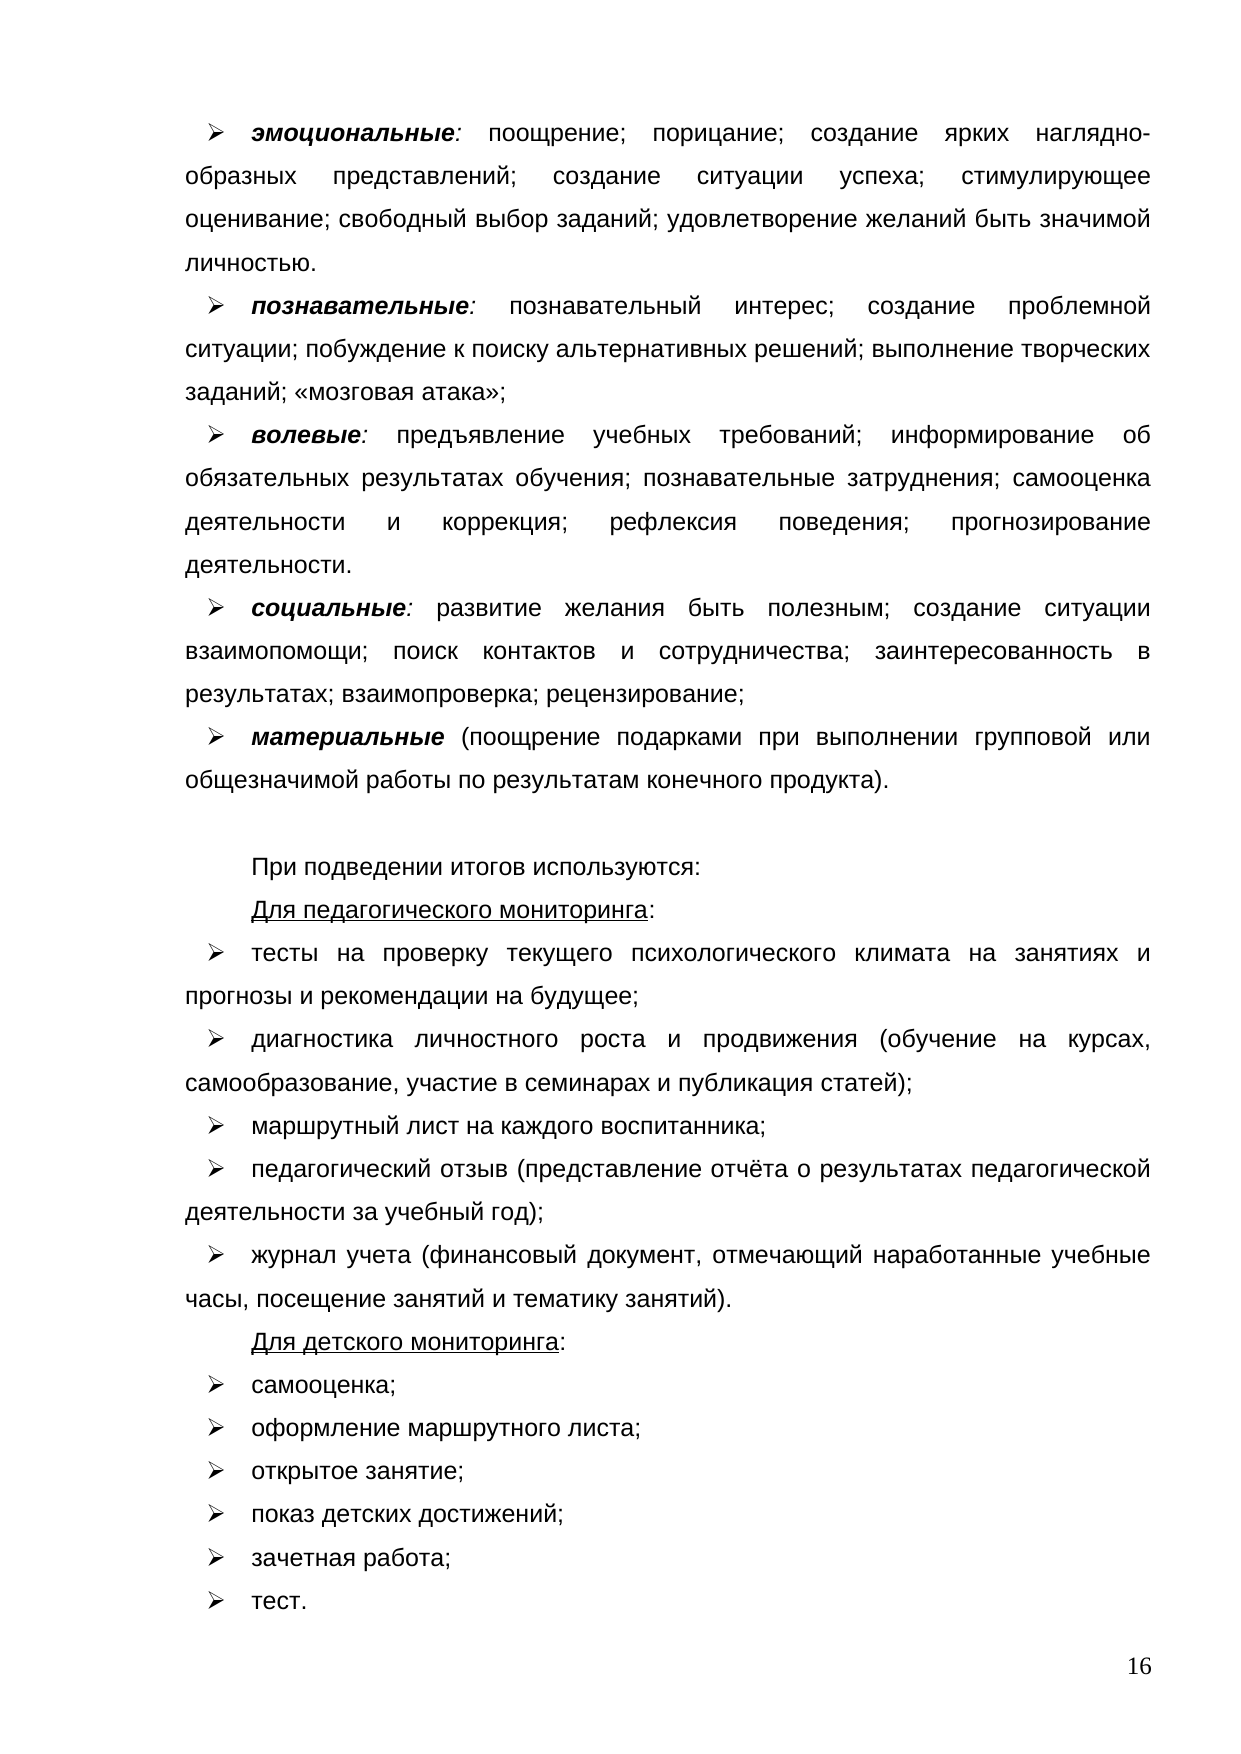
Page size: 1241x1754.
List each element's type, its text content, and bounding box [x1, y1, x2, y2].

text Для детского мониторинга: [177, 1327, 1152, 1355]
list диагностика личностного роста и продвижения (обучение на курсах, самообразование, участие в семинарах и публикация статей); [185, 1024, 1152, 1096]
list материальные (поощрение подарками при выполнении групповой или общезначимой работы по результатам конечного продукта). [185, 722, 1152, 794]
list познавательные: познавательный интерес; создание проблемной ситуации; побуждение к поиску альтернативных решений; выполнение творческих заданий; «мозговая атака»; [185, 291, 1152, 406]
list оформление маршрутного листа; [185, 1413, 1152, 1442]
list социальные: развитие желания быть полезным; создание ситуации взаимопомощи; поиск контактов и сотрудничества; заинтересованность в результатах; взаимопроверка; рецензирование; [185, 593, 1152, 708]
text Для педагогического мониторинга: [177, 895, 1152, 924]
list тесты на проверку текущего психологического климата на занятиях и прогнозы и рекомендации на будущее; [185, 938, 1152, 1010]
list самооценка; [185, 1370, 1152, 1399]
list открытое занятие; [185, 1456, 1152, 1485]
list показ детских достижений; [185, 1499, 1152, 1528]
text При подведении итогов используются: [177, 852, 1152, 881]
list эмоциональные: поощрение; порицание; создание ярких наглядно-образных представлений; создание ситуации успеха; стимулирующее оценивание; свободный выбор заданий; удовлетворение желаний быть значимой личностью. [185, 118, 1152, 276]
list тест. [185, 1586, 1152, 1615]
list волевые: предъявление учебных требований; информирование об обязательных результатах обучения; познавательные затруднения; самооценка деятельности и коррекция; рефлексия поведения; прогнозирование деятельности. [185, 420, 1152, 578]
list маршрутный лист на каждого воспитанника; [185, 1111, 1152, 1139]
list зачетная работа; [185, 1543, 1152, 1572]
list педагогический отзыв (представление отчёта о результатах педагогической деятельности за учебный год); [185, 1154, 1152, 1226]
list журнал учета (финансовый документ, отмечающий наработанные учебные часы, посещение занятий и тематику занятий). [185, 1240, 1152, 1312]
